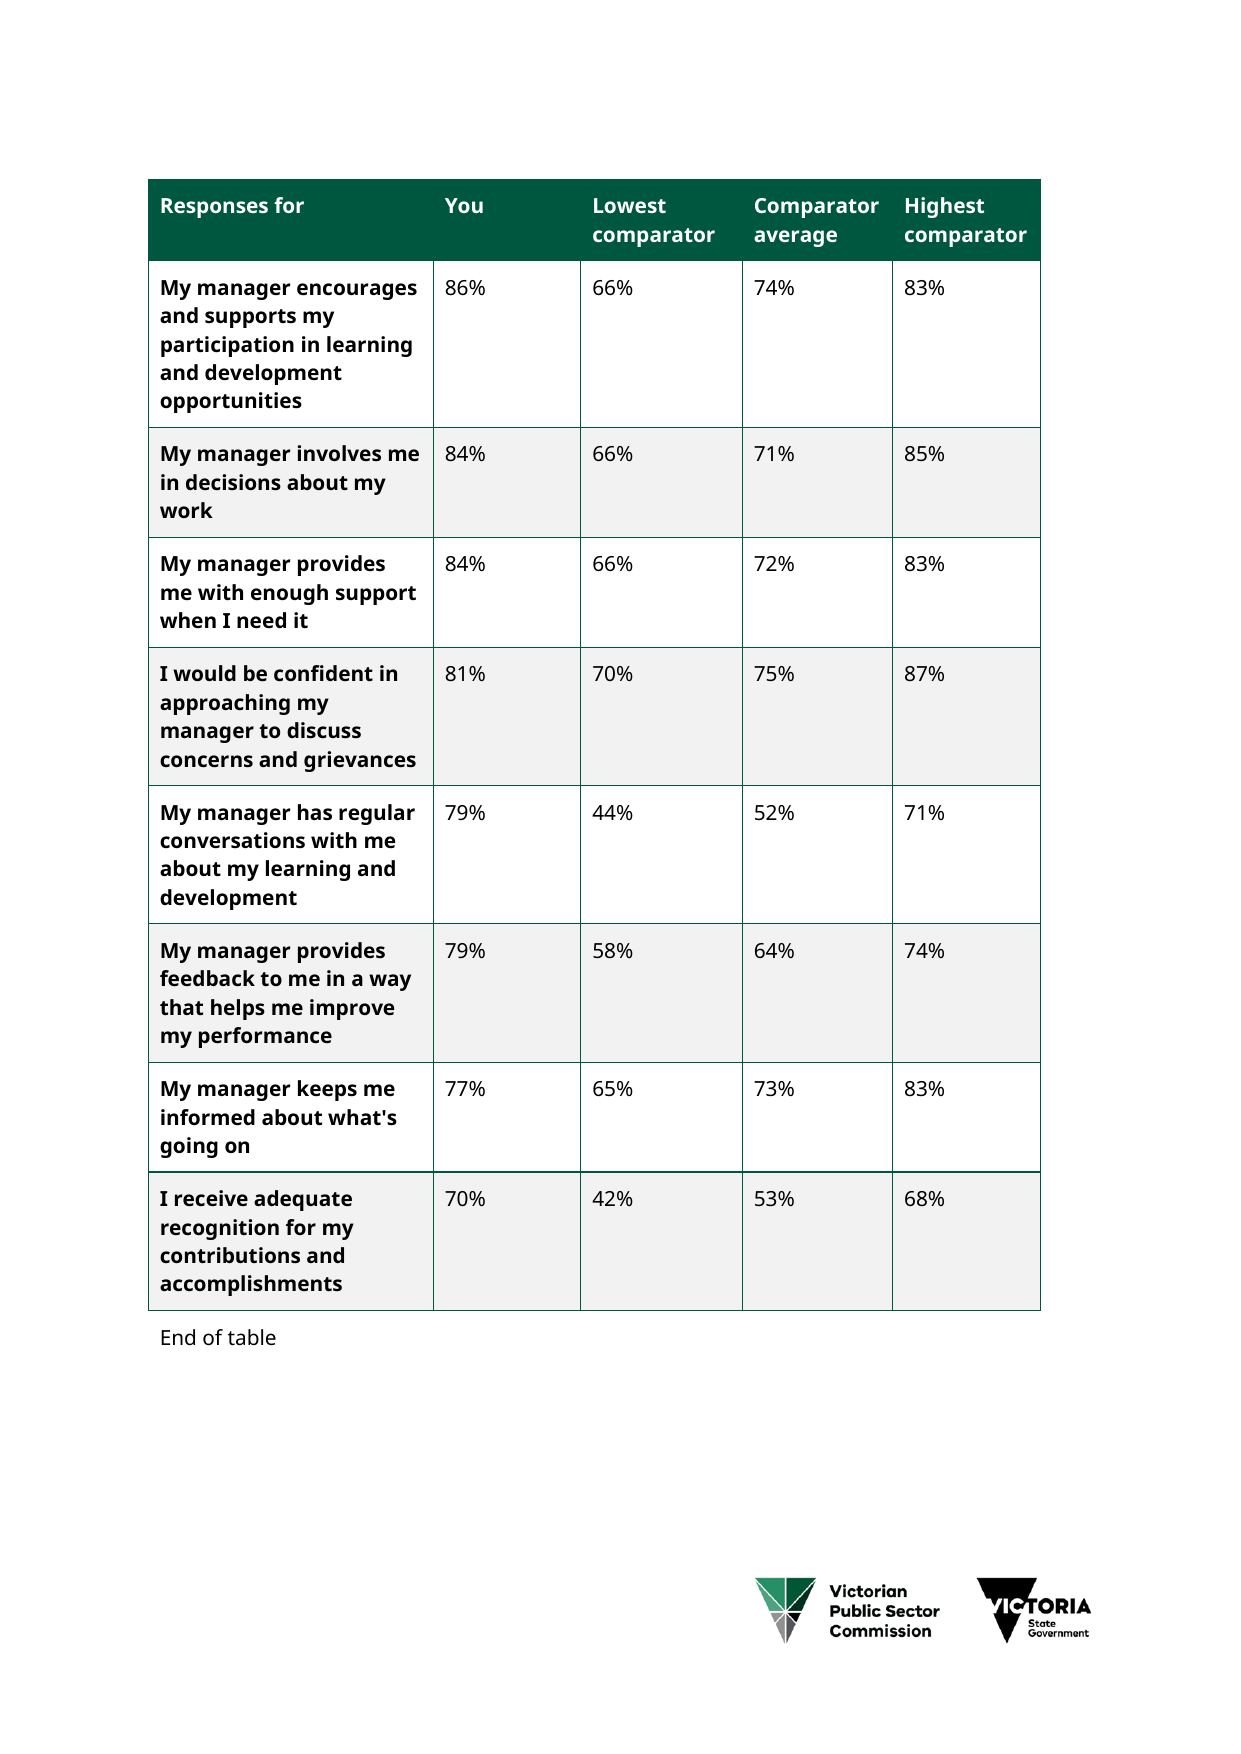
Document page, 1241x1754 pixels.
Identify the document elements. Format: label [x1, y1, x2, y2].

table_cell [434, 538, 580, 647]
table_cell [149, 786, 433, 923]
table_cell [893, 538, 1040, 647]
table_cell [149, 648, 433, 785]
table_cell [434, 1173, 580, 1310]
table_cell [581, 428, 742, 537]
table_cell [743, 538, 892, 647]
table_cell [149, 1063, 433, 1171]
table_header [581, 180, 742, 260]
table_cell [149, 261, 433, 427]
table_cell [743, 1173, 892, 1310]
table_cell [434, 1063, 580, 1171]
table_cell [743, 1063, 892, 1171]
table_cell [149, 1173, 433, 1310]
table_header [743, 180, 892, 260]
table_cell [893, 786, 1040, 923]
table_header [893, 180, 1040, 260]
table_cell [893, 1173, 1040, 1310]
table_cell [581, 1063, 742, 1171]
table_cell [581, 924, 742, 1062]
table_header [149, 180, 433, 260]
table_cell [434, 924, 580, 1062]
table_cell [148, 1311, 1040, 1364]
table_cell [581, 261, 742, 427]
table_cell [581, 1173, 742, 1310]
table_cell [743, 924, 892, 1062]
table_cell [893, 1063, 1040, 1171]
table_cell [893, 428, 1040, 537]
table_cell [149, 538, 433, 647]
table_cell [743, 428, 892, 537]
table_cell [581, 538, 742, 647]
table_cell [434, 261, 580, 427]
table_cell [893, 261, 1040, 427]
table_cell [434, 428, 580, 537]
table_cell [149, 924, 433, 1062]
picture [754, 1577, 1093, 1645]
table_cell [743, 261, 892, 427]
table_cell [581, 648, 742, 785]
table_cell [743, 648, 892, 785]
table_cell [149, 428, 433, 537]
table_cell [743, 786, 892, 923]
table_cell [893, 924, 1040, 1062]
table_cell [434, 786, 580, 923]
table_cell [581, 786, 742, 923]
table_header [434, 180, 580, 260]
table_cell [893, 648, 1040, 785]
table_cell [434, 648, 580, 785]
